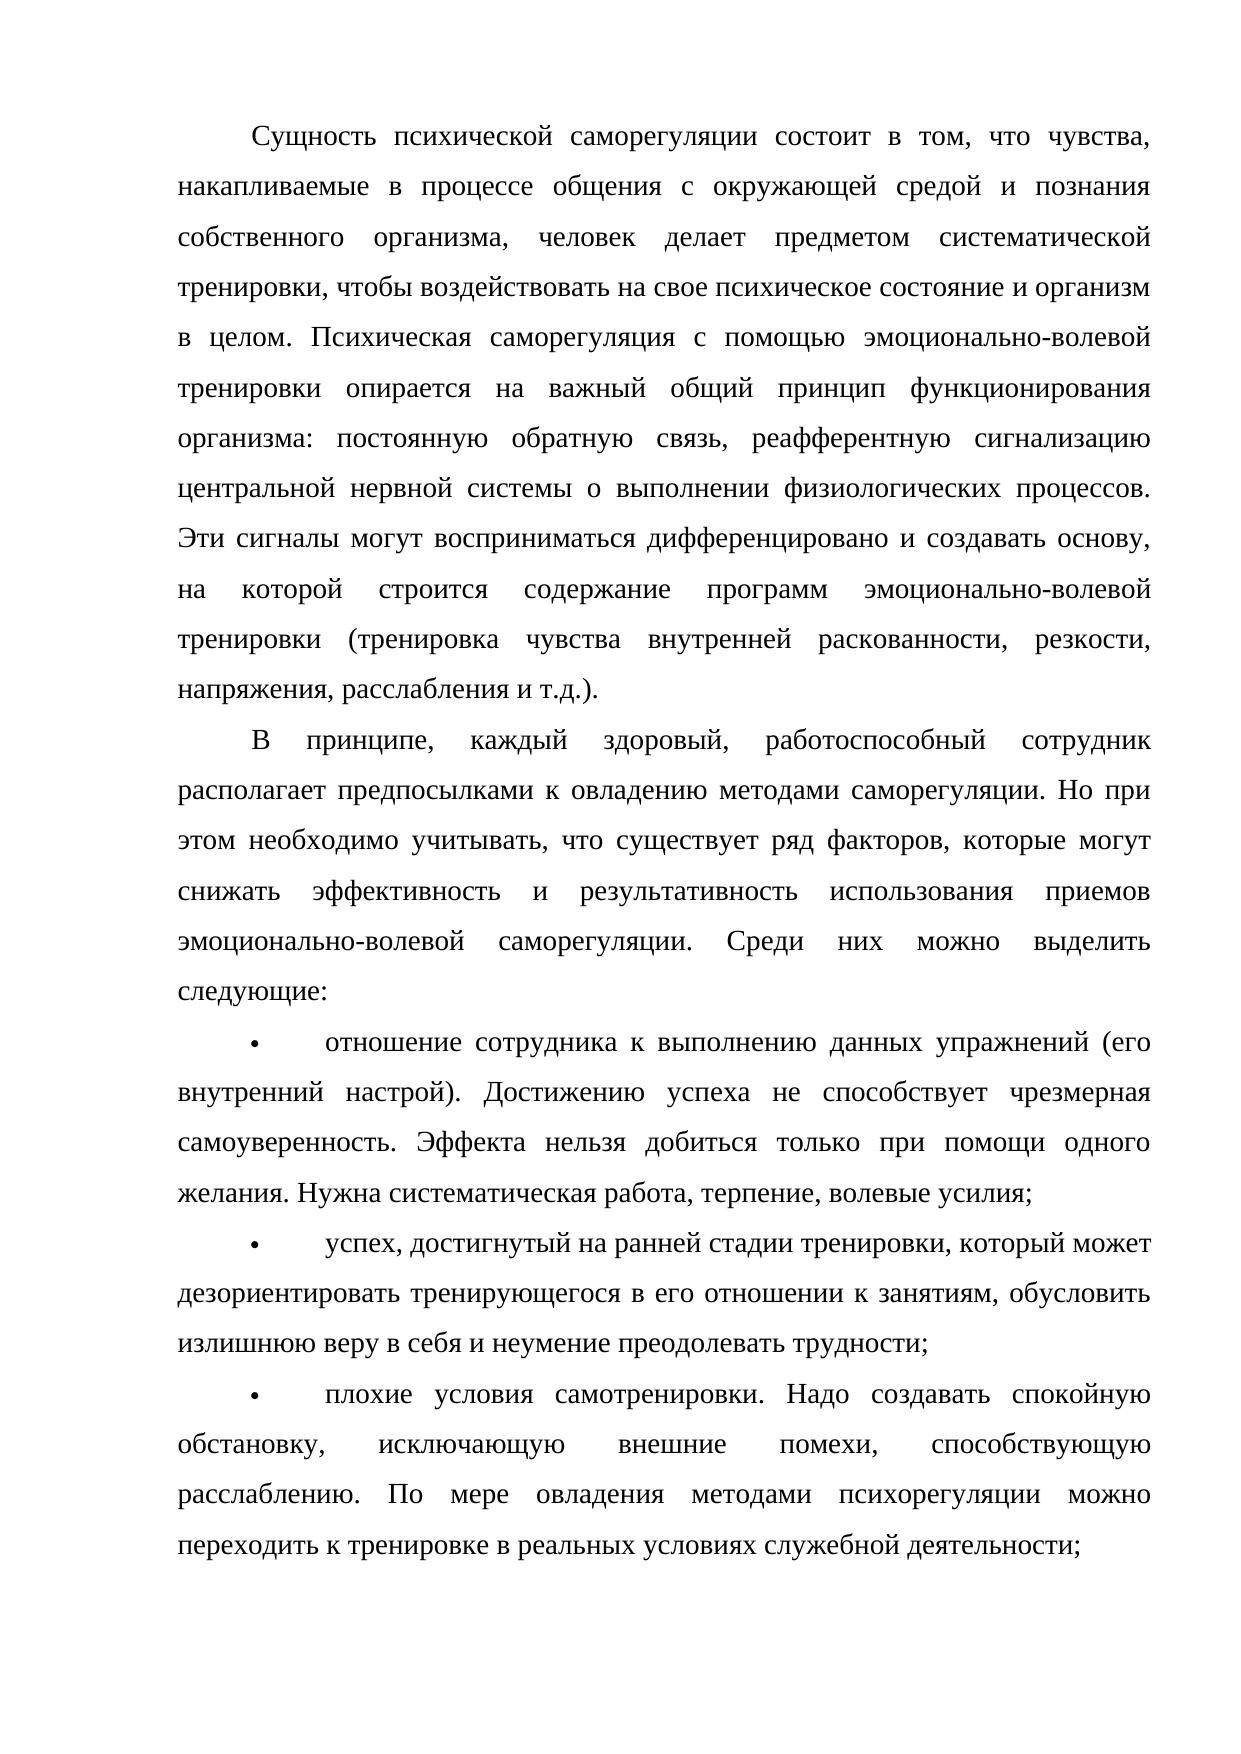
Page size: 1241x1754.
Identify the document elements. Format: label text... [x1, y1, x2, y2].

list плохие условия самотренировки. Надо создавать спокойную обстановку, исключающую внешние помехи, способствующую расслаблению. По мере овладения методами психорегуляции можно переходить к тренировке в реальных условиях служебной деятельности; [177, 1376, 1152, 1560]
text Сущность психической саморегуляции состоит в том, что чувства, накапливаемые в процессе общения с окружающей средой и познания собственного организма, человек делает предметом систематической тренировки, чтобы воздействовать на свое психическое состояние и организм в целом. Психическая саморегуляция с помощью эмоционально-волевой тренировки опирается на важный общий принцип функционирования организма: постоянную обратную связь, реафферентную сигнализацию центральной нервной системы о выполнении физиологических процессов. Эти сигналы могут восприниматься дифференцировано и создавать основу, на которой строится содержание программ эмоционально-волевой тренировки (тренировка чувства внутренней раскованности, резкости, напряжения, расслабления и т.д.). [177, 118, 1152, 705]
list успех, достигнутый на ранней стадии тренировки, который может дезориентировать тренирующегося в его отношении к занятиям, обусловить излишнюю веру в себя и неумение преодолевать трудности; [177, 1225, 1152, 1359]
list отношение сотрудника к выполнению данных упражнений (его внутренний настрой). Достижению успеха не способствует чрезмерная самоуверенность. Эффекта нельзя добиться только при помощи одного желания. Нужна систематическая работа, терпение, волевые усилия; [177, 1024, 1152, 1208]
text В принципе, каждый здоровый, работоспособный сотрудник располагает предпосылками к овладению методами саморегуляции. Но при этом необходимо учитывать, что существует ряд факторов, которые могут снижать эффективность и результативность использования приемов эмоционально-волевой саморегуляции. Среди них можно выделить следующие: [177, 722, 1152, 1007]
